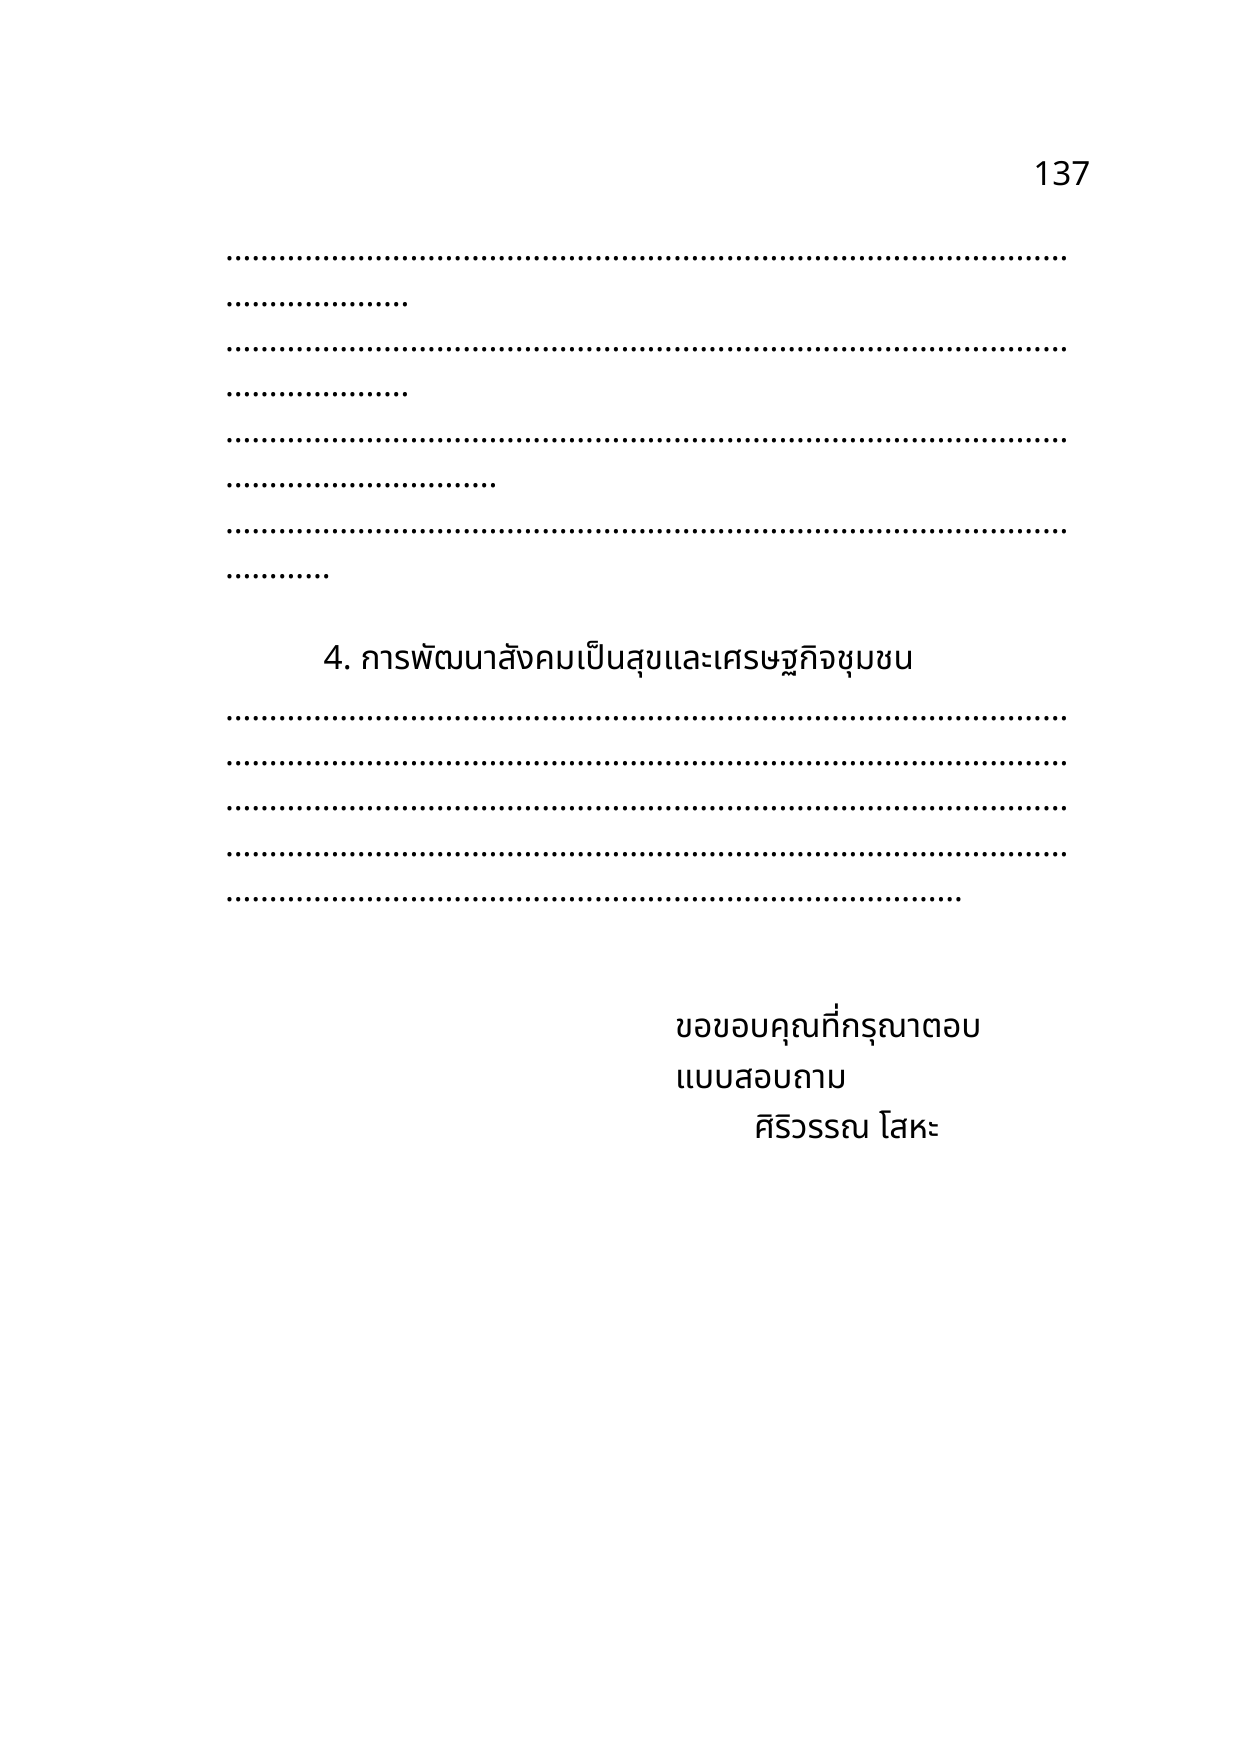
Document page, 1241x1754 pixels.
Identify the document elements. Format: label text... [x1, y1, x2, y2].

text ……………………………………………………………………………………………………………………………………………………………………………………………………………………………………………………………………………………………………………………………………………………………………………………………………………………………… [225, 684, 1090, 911]
text ……………………………………………………………………………………………………… [225, 316, 1090, 407]
text ศิริวรรณ โสหะ [450, 1103, 1090, 1153]
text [225, 407, 1090, 588]
text 4. การพัฒนาสังคมเป็นสุขและเศรษฐกิจชุมชน [225, 634, 1090, 684]
text ……………………………………………………………………………………………………… [225, 225, 1090, 316]
text ขอขอบคุณที่กรุณาตอบแบบสอบถาม [675, 1002, 1090, 1103]
